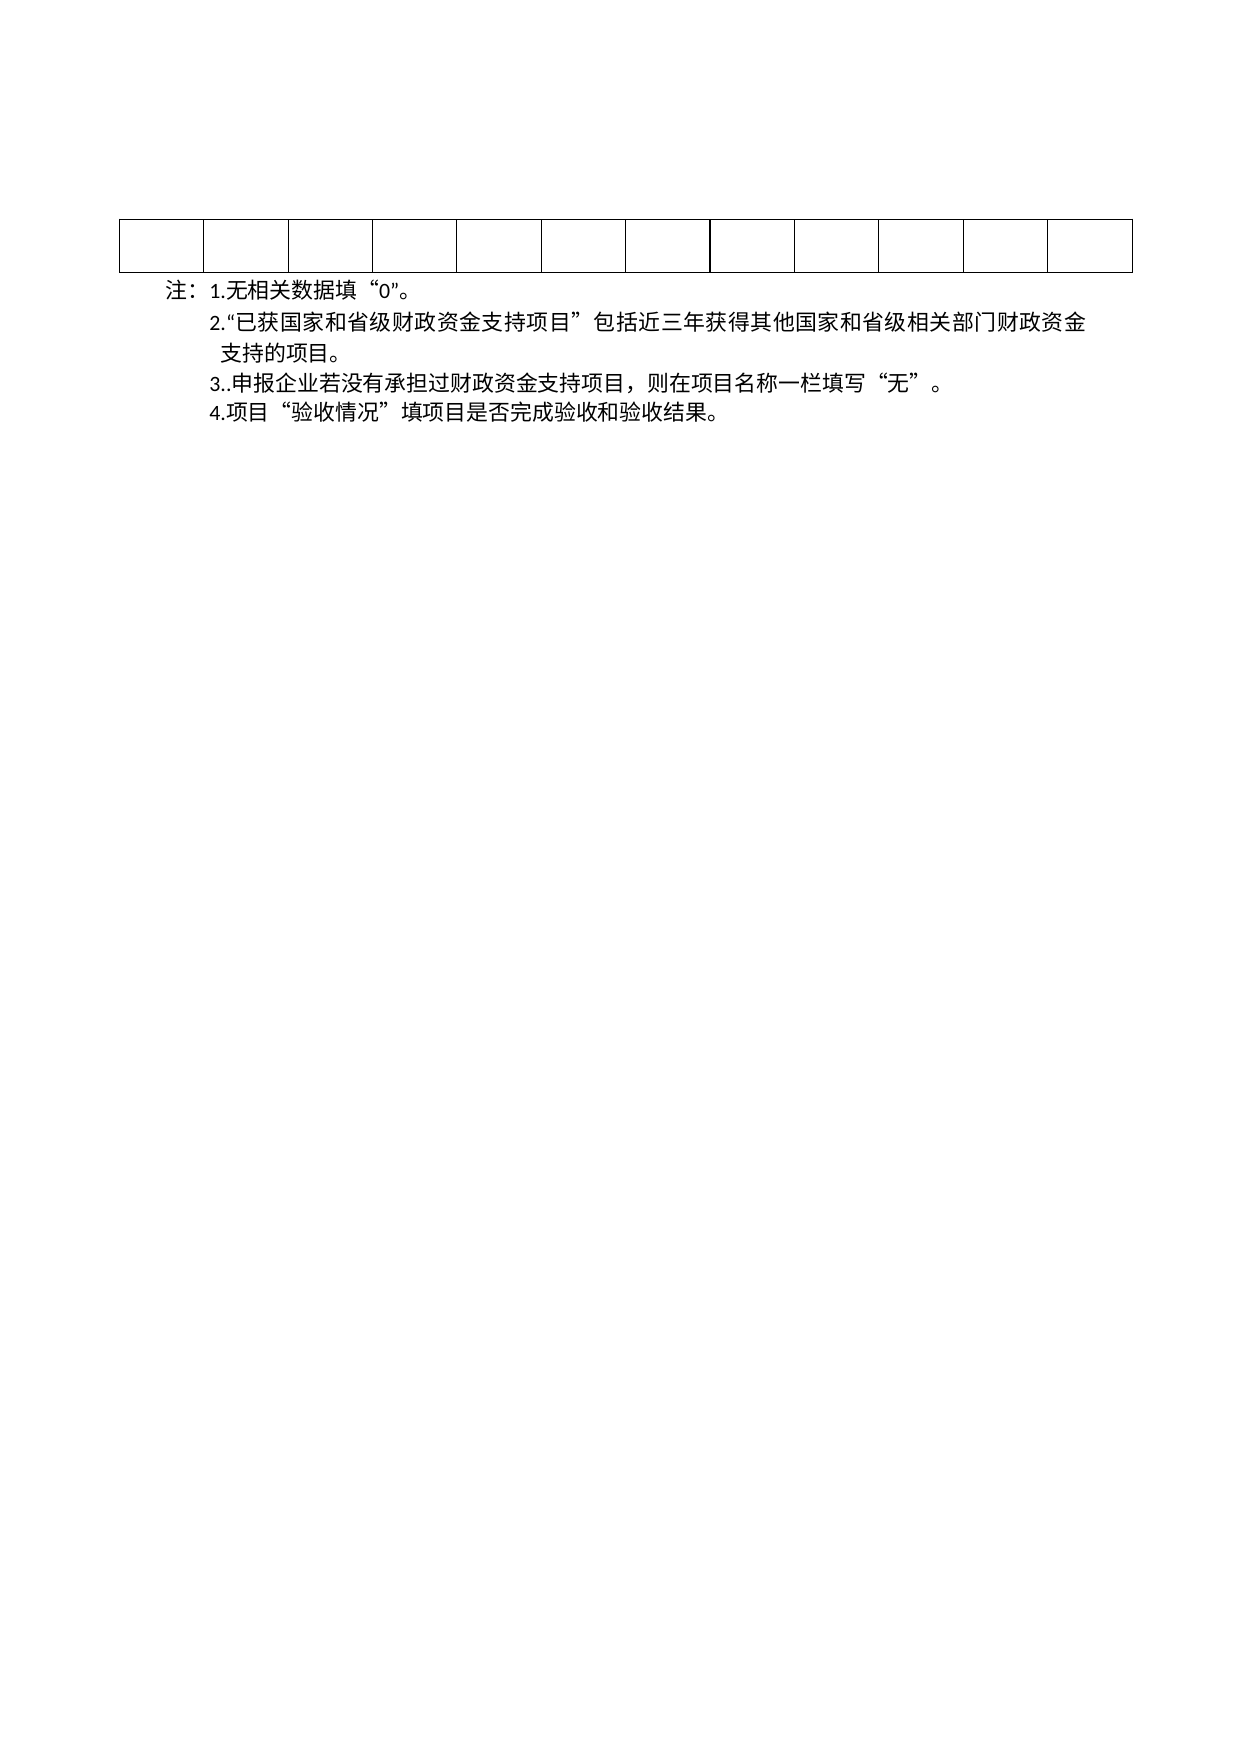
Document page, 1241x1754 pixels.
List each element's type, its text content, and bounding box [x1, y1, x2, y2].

text 3..申报企业若没有承担过财政资金支持项目，则在项目名称一栏填写“无”。 [165, 368, 1065, 397]
text 2.“已获国家和省级财政资金支持项目”包括近三年获得其他国家和省级相关部门财政资金支持的项目。 [209, 305, 1087, 368]
table_cell [542, 220, 625, 272]
table_cell [964, 220, 1047, 272]
text 4.项目“验收情况”填项目是否完成验收和验收结果。 [165, 397, 1065, 426]
table_cell [711, 220, 794, 272]
table_cell [457, 220, 541, 272]
table_cell [373, 220, 456, 272]
table_cell [626, 220, 709, 272]
table_cell [1048, 220, 1132, 272]
table_cell [120, 220, 203, 272]
table_cell [204, 220, 288, 272]
table_cell [879, 220, 963, 272]
table_cell [289, 220, 372, 272]
table_cell [795, 220, 878, 272]
text 注：1.无相关数据填“0”。 [165, 273, 1087, 305]
